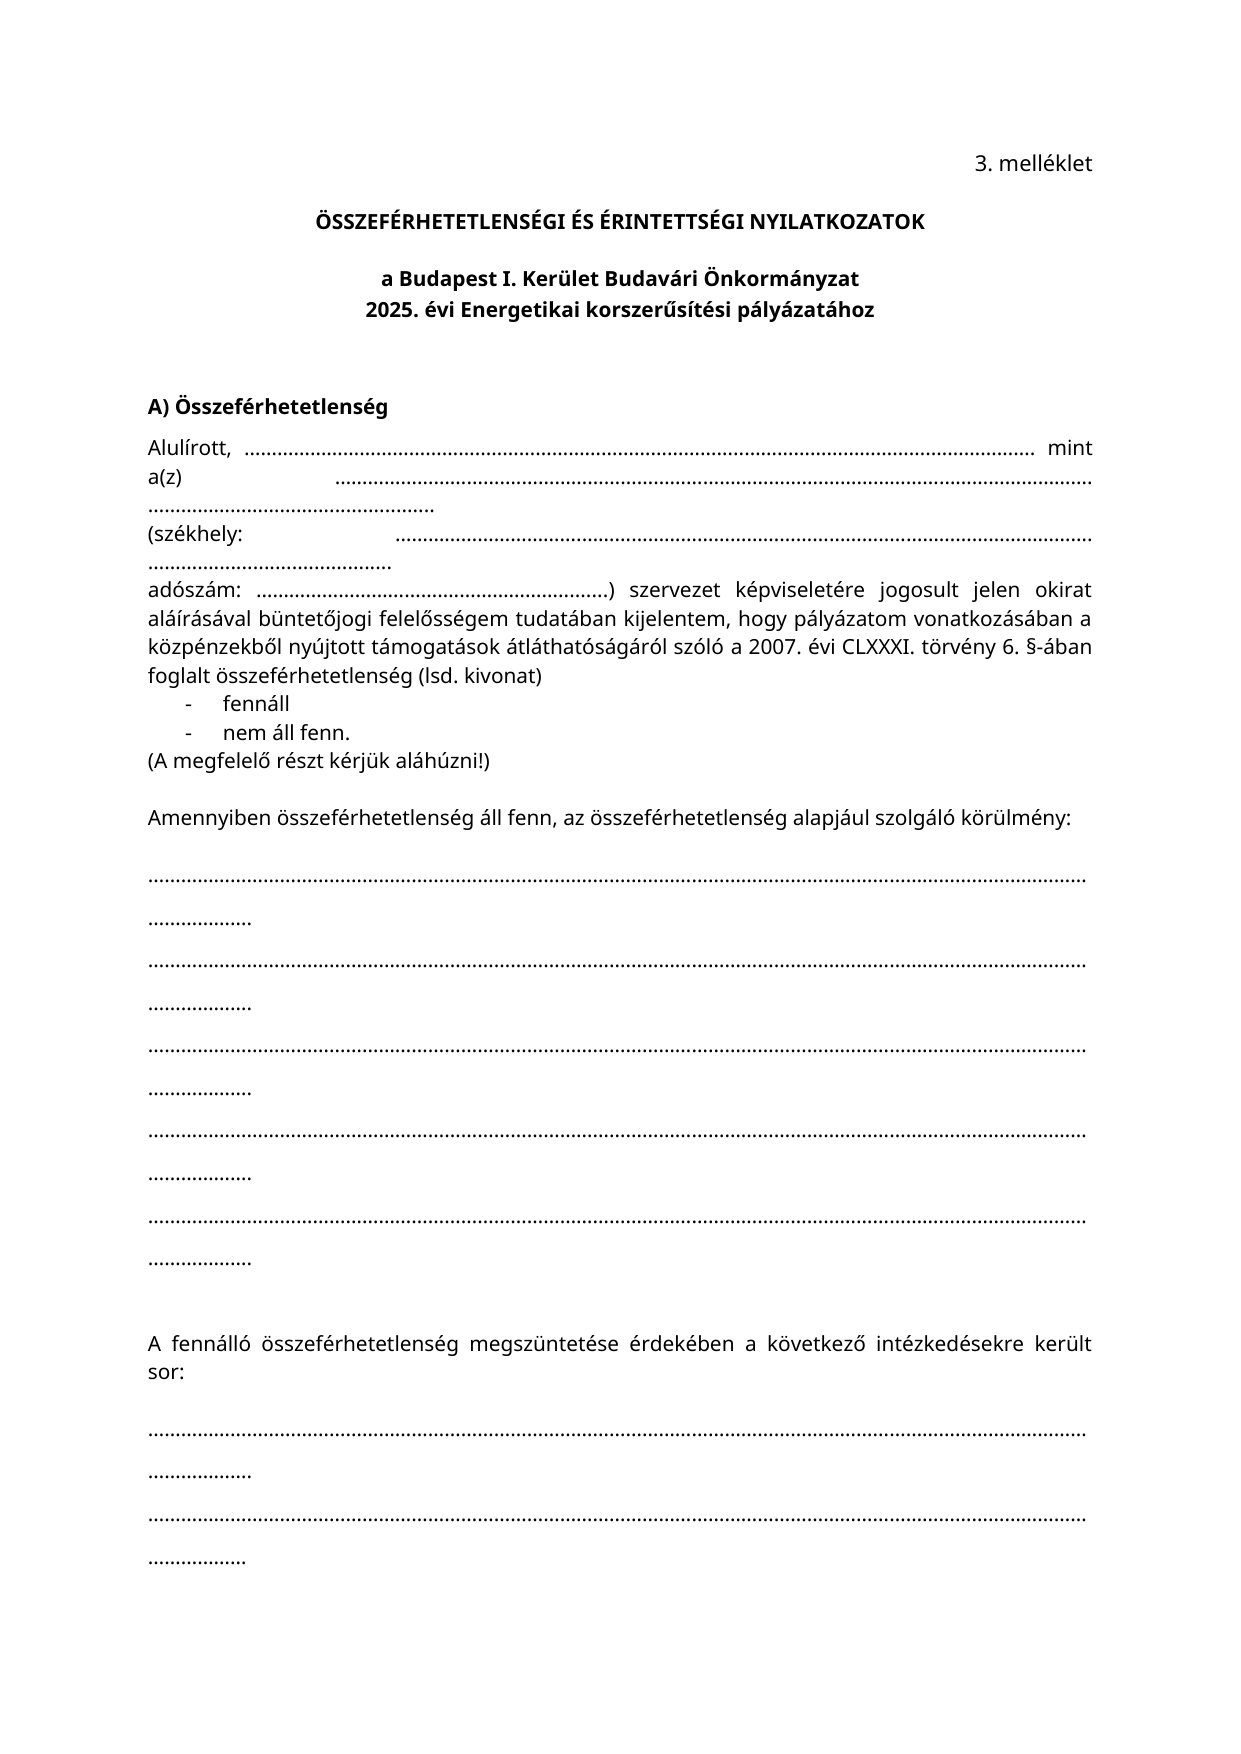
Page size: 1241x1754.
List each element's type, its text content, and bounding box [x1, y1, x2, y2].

text A) Összeférhetetlenség [148, 392, 1093, 421]
text A fennálló összeférhetetlenség megszüntetése érdekében a következő intézkedésekre került sor: [148, 1329, 1093, 1386]
text Összeférhetetlenségi és érintettségi nyilatkozatok [148, 207, 1093, 236]
text ………………………………………………………………………………………………………………………………………………………………………. [148, 945, 1093, 1016]
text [148, 1414, 1093, 1485]
list fennáll [185, 689, 1093, 718]
text a Budapest I. Kerület Budavári Önkormányzat [148, 264, 1093, 292]
text 2025. évi Energetikai korszerűsítési pályázatához [148, 295, 1093, 323]
text (A megfelelő részt kérjük aláhúzni!) [148, 746, 1093, 775]
text ………………………………………………………………………………………………………………………………………………………………………. [148, 1030, 1093, 1101]
text ………………………………………………………………………………………………………………………………………………………………………. [148, 860, 1093, 931]
list nem áll fenn. [185, 718, 1093, 746]
text ……………………………………………………………………………………………………………………………………………………………………… [148, 1499, 1093, 1570]
text Amennyiben összeférhetetlenség áll fenn, az összeférhetetlenség alapjául szolgáló körülmény: [148, 803, 1093, 832]
text 3. melléklet [148, 148, 1093, 177]
text Alulírott, ……………………………………..………………………………………..…………………………….………………. mint a(z) …………………………….…………………………………………….…………………………………………….……………………………................... [148, 433, 1093, 519]
text ……………………………………………………………………………………………………………………………………………………………………….………………………………………………………………………………………………………………………………………………………………………. [148, 1116, 1093, 1272]
text (székhely: …………………………….………………………………………………..……………………………….…………................................ [148, 519, 1093, 576]
text adószám: ……………………………….……………….........) szervezet képviseletére jogosult jelen okirat aláírásával büntetőjogi felelősségem tudatában kijelentem, hogy pályázatom vonatkozásában a közpénzekből nyújtott támogatások átláthatóságáról szóló a 2007. évi CLXXXI. törvény 6. §-ában foglalt összeférhetetlenség (lsd. kivonat) [148, 576, 1093, 689]
